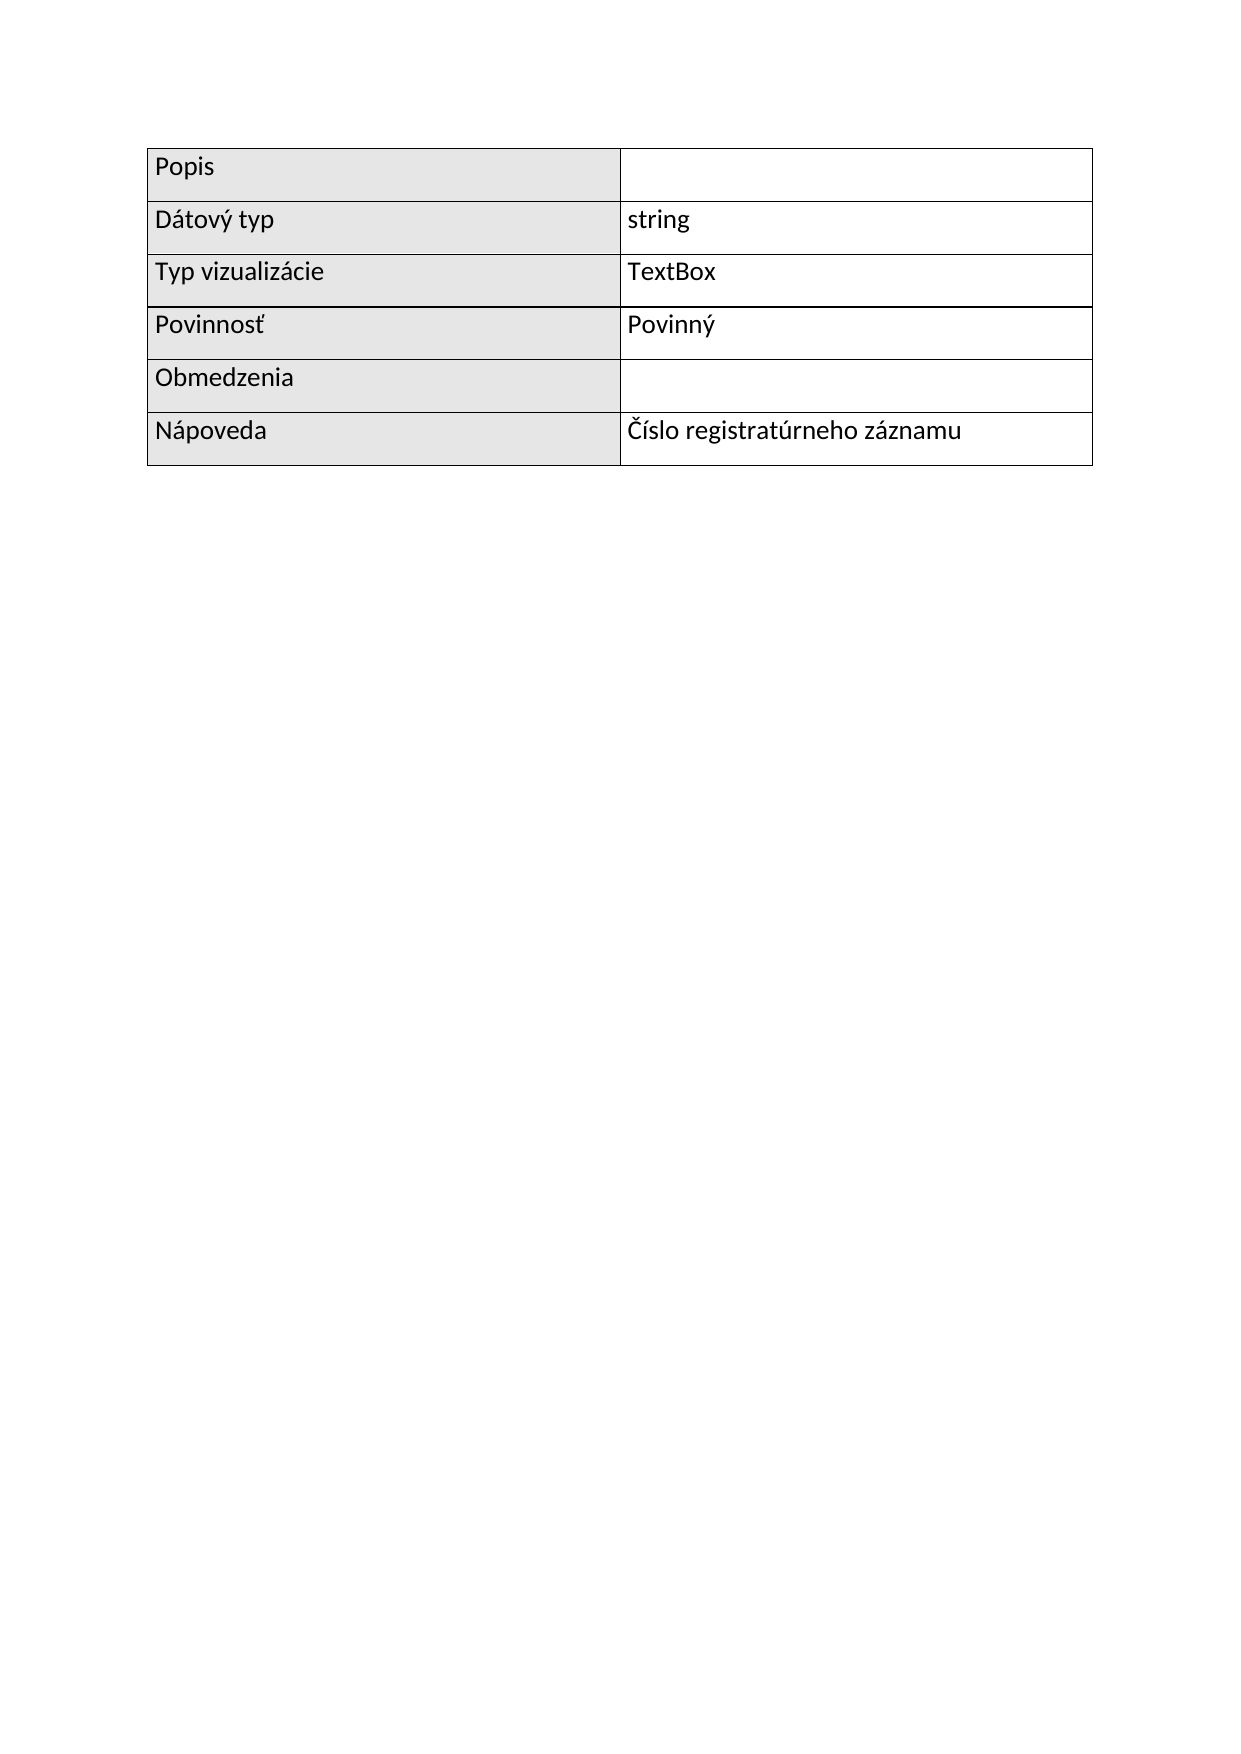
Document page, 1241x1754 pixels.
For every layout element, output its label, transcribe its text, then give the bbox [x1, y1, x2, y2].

table_cell [621, 360, 1092, 412]
table_cell TextBox [621, 255, 1092, 306]
table_cell Obmedzenia [148, 360, 620, 412]
table_cell [621, 149, 1092, 201]
table_cell Typ vizualizácie [148, 255, 620, 306]
table_cell Číslo registratúrneho záznamu [621, 413, 1092, 465]
table_cell Povinnosť [148, 308, 620, 359]
table_cell Povinný [621, 308, 1092, 359]
table_cell Dátový typ [148, 202, 620, 253]
table_cell string [621, 202, 1092, 253]
table_cell Popis [148, 149, 620, 201]
table_cell Nápoveda [148, 413, 620, 465]
